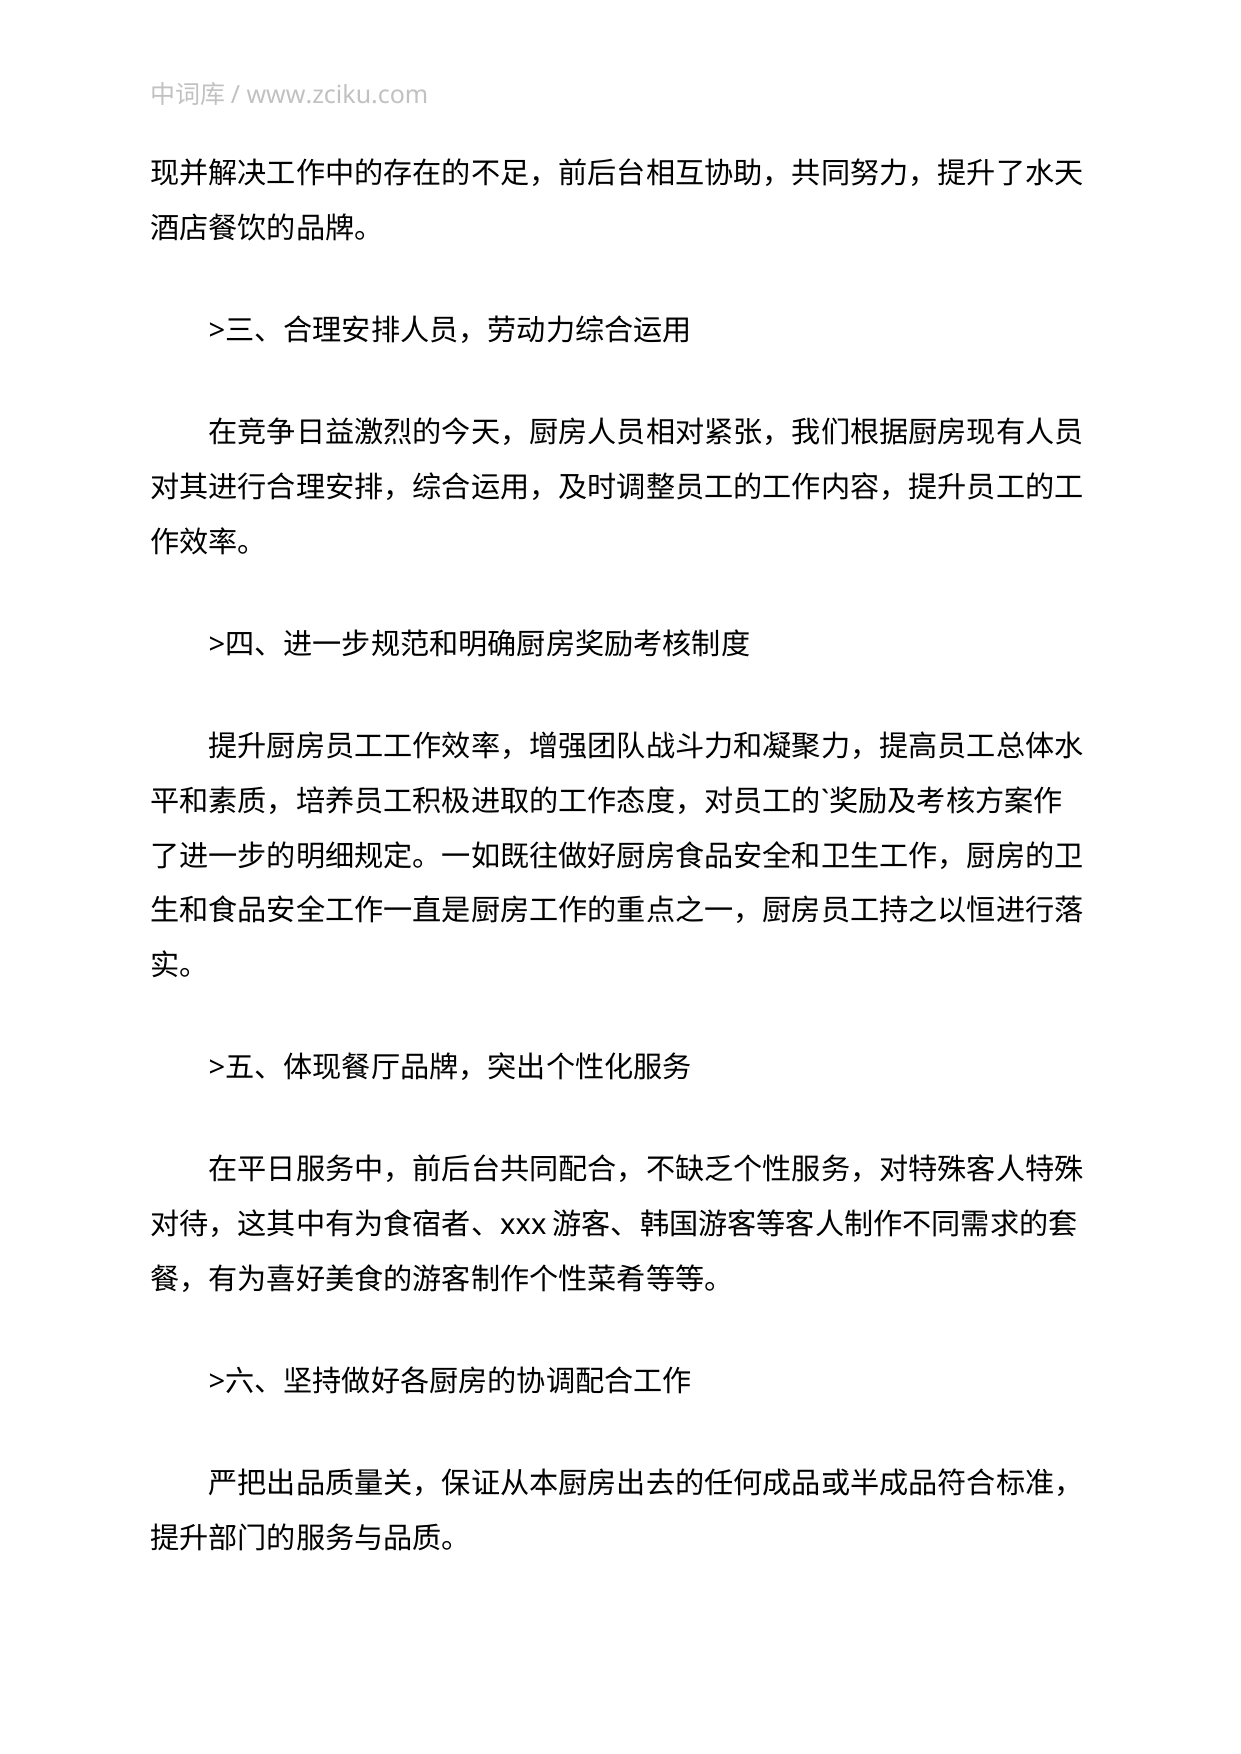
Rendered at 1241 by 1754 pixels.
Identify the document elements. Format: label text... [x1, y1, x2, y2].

text >四、进一步规范和明确厨房奖励考核制度 [150, 620, 1090, 663]
text 在平日服务中，前后台共同配合，不缺乏个性服务，对特殊客人特殊对待，这其中有为食宿者、xxx游客、韩国游客等客人制作不同需求的套餐，有为喜好美食的游客制作个性菜肴等等。 [150, 1146, 1090, 1298]
text 在竞争日益激烈的今天，厨房人员相对紧张，我们根据厨房现有人员对其进行合理安排，综合运用，及时调整员工的工作内容，提升员工的工作效率。 [150, 409, 1090, 561]
text >五、体现餐厅品牌，突出个性化服务 [150, 1044, 1090, 1086]
text 严把出品质量关，保证从本厨房出去的任何成品或半成品符合标准，提升部门的服务与品质。 [150, 1459, 1090, 1556]
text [150, 150, 1090, 247]
text >三、合理安排人员，劳动力综合运用 [150, 307, 1090, 349]
text 提升厨房员工工作效率，增强团队战斗力和凝聚力，提高员工总体水平和素质，培养员工积极进取的工作态度，对员工的`奖励及考核方案作了进一步的明细规定。一如既往做好厨房食品安全和卫生工作，厨房的卫生和食品安全工作一直是厨房工作的重点之一，厨房员工持之以恒进行落实。 [150, 722, 1090, 984]
text >六、坚持做好各厨房的协调配合工作 [150, 1357, 1090, 1400]
